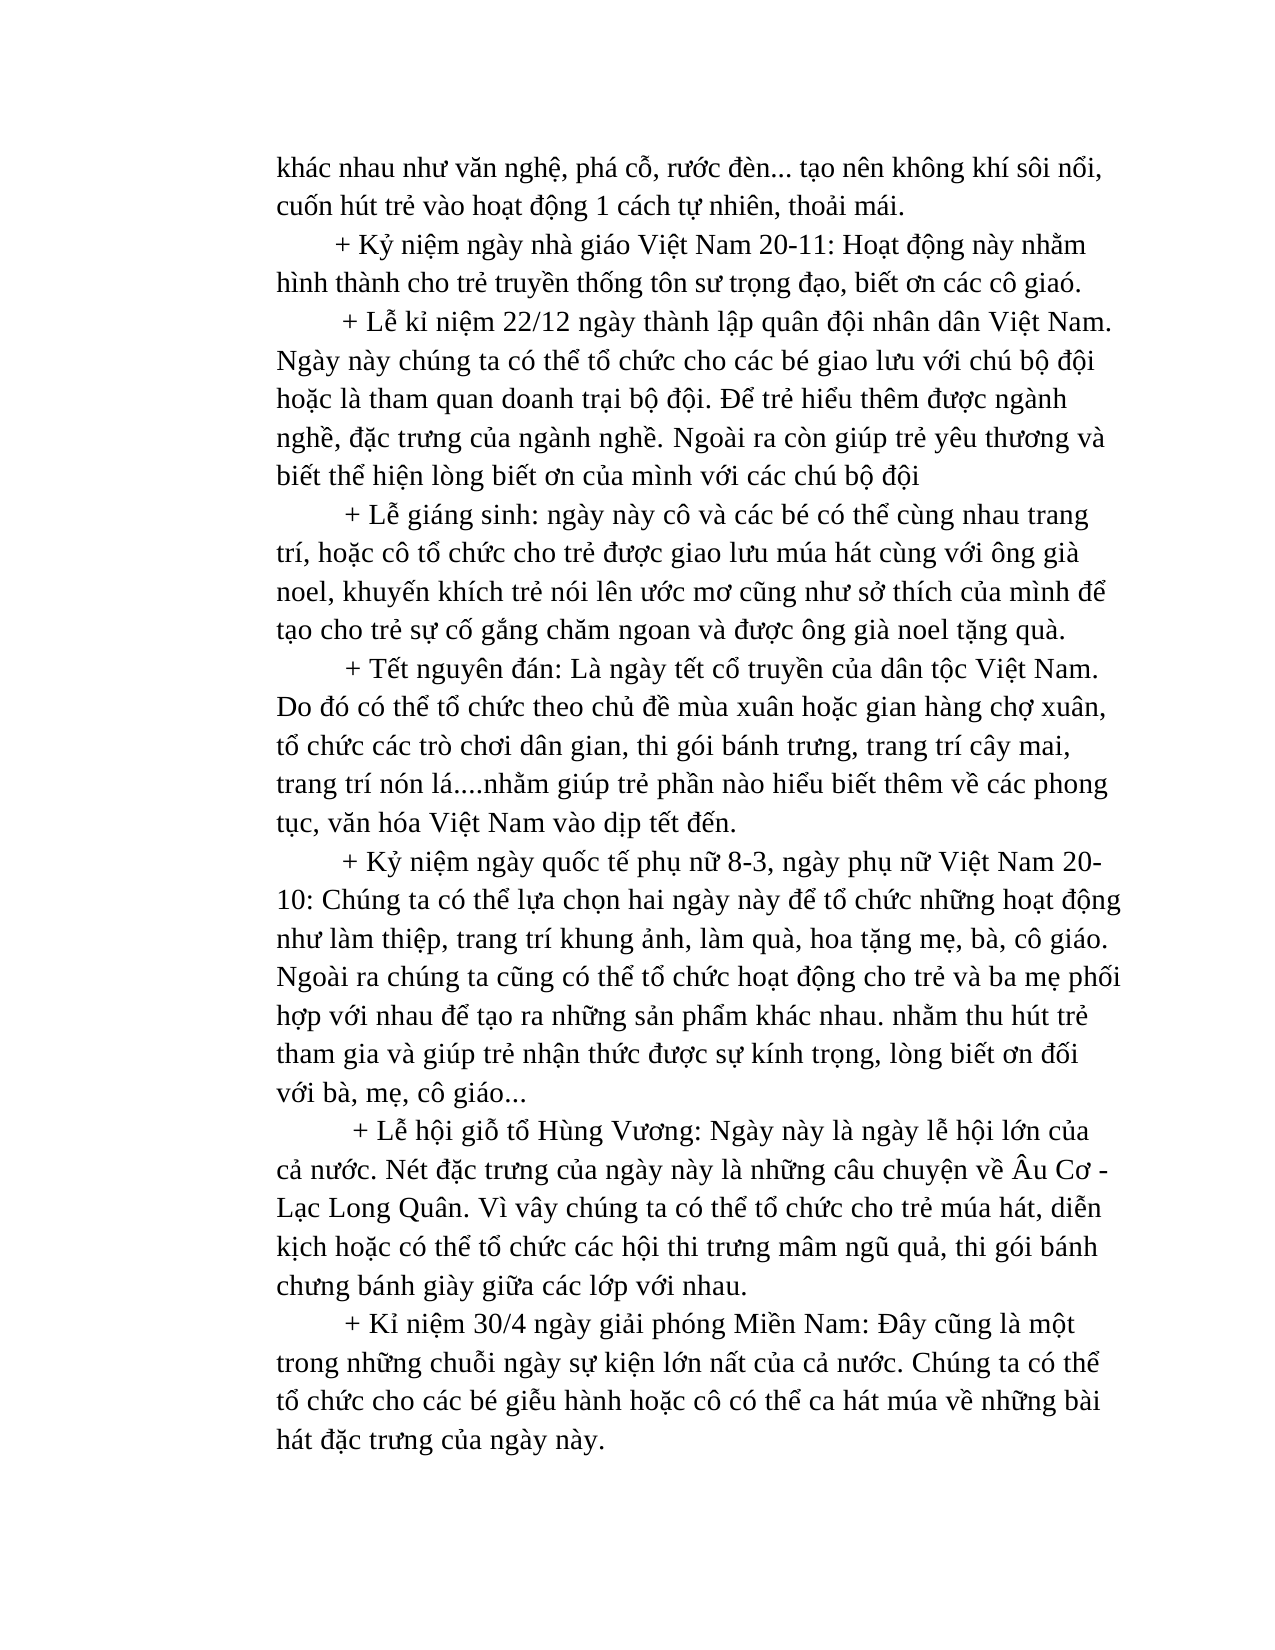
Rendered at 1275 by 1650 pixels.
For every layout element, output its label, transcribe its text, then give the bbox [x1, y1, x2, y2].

list + Tết nguyên đán: Là ngày tết cổ truyền của dân tộc Việt Nam. Do đó có thể tổ chức theo chủ đề mùa xuân hoặc gian hàng chợ xuân, tổ chức các trò chơi dân gian, thi gói bánh trưng, trang trí cây mai, trang trí nón lá....nhằm giúp trẻ phần nào hiểu biết thêm về các phong tục, văn hóa Việt Nam vào dịp tết đến. [276, 651, 1125, 839]
list + Lễ kỉ niệm 22/12 ngày thành lập quân đội nhân dân Việt Nam. Ngày này chúng ta có thể tổ chức cho các bé giao lưu với chú bộ đội hoặc là tham quan doanh trại bộ đội. Để trẻ hiểu thêm được ngành nghề, đặc trưng của ngành nghề. Ngoài ra còn giúp trẻ yêu thương và biết thể hiện lòng biết ơn của mình với các chú bộ đội [276, 304, 1125, 492]
list + Lễ giáng sinh: ngày này cô và các bé có thể cùng nhau trang trí, hoặc cô tổ chức cho trẻ được giao lưu múa hát cùng với ông già noel, khuyến khích trẻ nói lên ước mơ cũng như sở thích của mình để tạo cho trẻ sự cố gắng chăm ngoan và được ông già noel tặng quà. [276, 497, 1125, 646]
list + Kỷ niệm ngày nhà giáo Việt Nam 20-11: Hoạt động này nhằm hình thành cho trẻ truyền thống tôn sư trọng đạo, biết ơn các cô giaó. [276, 227, 1125, 299]
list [276, 150, 1125, 222]
list + Kỉ niệm 30/4 ngày giải phóng Miền Nam: Đây cũng là một trong những chuỗi ngày sự kiện lớn nất của cả nước. Chúng ta có thể tổ chức cho các bé giễu hành hoặc cô có thể ca hát múa về những bài hát đặc trưng của ngày này. [276, 1306, 1125, 1455]
list + Kỷ niệm ngày quốc tế phụ nữ 8-3, ngày phụ nữ Việt Nam 20-10: Chúng ta có thể lựa chọn hai ngày này để tổ chức những hoạt động như làm thiệp, trang trí khung ảnh, làm quà, hoa tặng mẹ, bà, cô giáo. Ngoài ra chúng ta cũng có thể tổ chức hoạt động cho trẻ và ba mẹ phối hợp với nhau để tạo ra những sản phẩm khác nhau. nhằm thu hút trẻ tham gia và giúp trẻ nhận thức được sự kính trọng, lòng biết ơn đối với bà, mẹ, cô giáo... [276, 844, 1125, 1108]
list + Lễ hội giỗ tổ Hùng Vương: Ngày này là ngày lễ hội lớn của cả nước. Nét đặc trưng của ngày này là những câu chuyện về Âu Cơ - Lạc Long Quân. Vì vây chúng ta có thể tổ chức cho trẻ múa hát, diễn kịch hoặc có thể tổ chức các hội thi trưng mâm ngũ quả, thi gói bánh chưng bánh giày giữa các lớp với nhau. [276, 1113, 1125, 1301]
